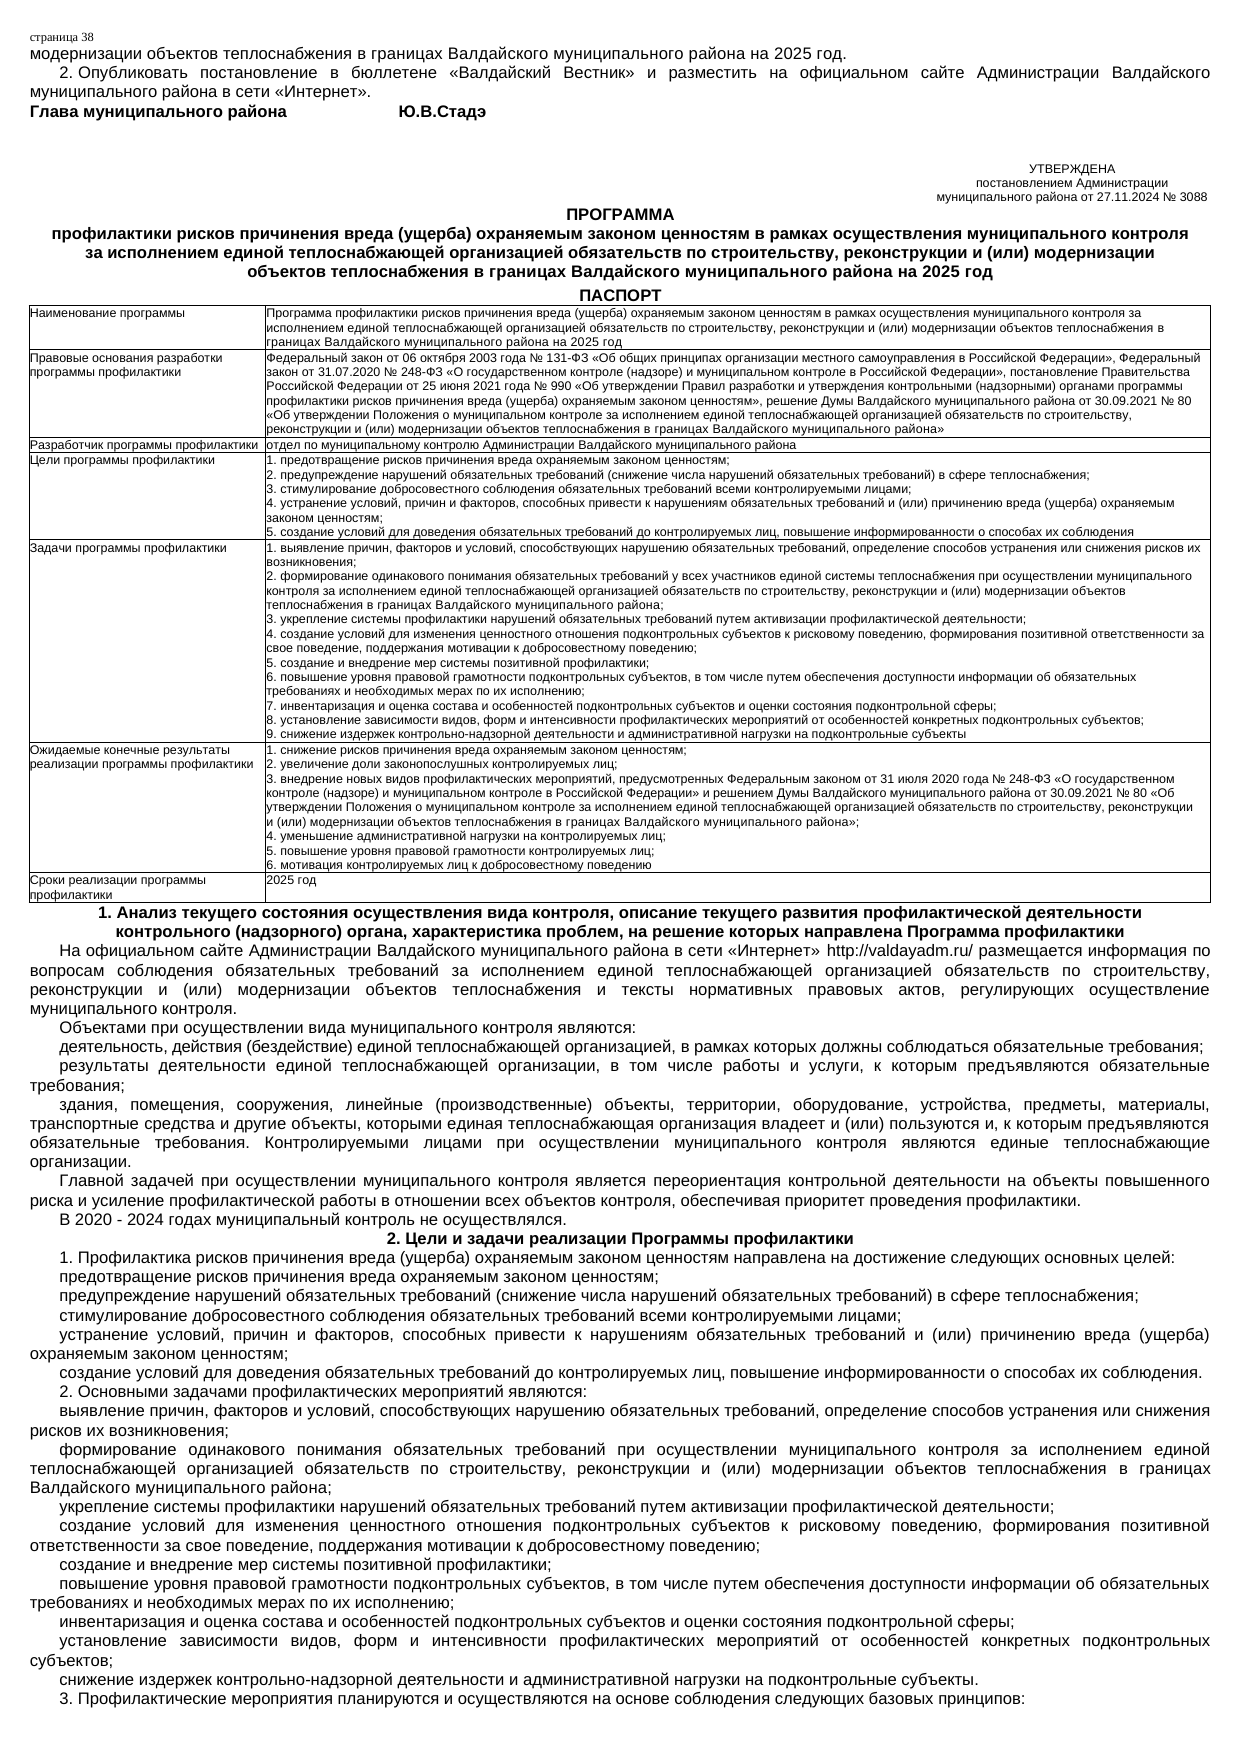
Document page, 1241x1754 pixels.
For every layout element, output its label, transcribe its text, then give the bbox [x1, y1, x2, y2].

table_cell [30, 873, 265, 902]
text деятельность, действия (бездействие) единой теплоснабжающей организацией, в рамках которых должны соблюдаться обязательные требования; [29, 1037, 1211, 1056]
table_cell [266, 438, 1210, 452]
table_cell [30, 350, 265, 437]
text создание условий для доведения обязательных требований до контролируемых лиц, повышение информированности о способах их соблюдения. [29, 1363, 1211, 1382]
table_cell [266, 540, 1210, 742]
text создание и внедрение мер системы позитивной профилактики; [29, 1554, 1211, 1574]
text объектов теплоснабжения в границах Валдайского муниципального района на 2025 год [29, 262, 1211, 281]
text Главной задачей при осуществлении муниципального контроля является переориентация контрольной деятельности на объекты повышенного риска и усиление профилактической работы в отношении всех объектов контроля, обеспечивая приоритет проведения профилактики. [29, 1171, 1211, 1209]
text стимулирование добросовестного соблюдения обязательных требований всеми контролируемыми лицами; [29, 1305, 1211, 1324]
text предотвращение рисков причинения вреда охраняемым законом ценностям; [29, 1267, 1211, 1286]
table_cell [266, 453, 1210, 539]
text 2. Основными задачами профилактических мероприятий являются: [29, 1382, 1211, 1401]
text формирование одинакового понимания обязательных требований при осуществлении муниципального контроля за исполнением единой теплоснабжающей организацией обязательств по строительству, реконструкции и (или) модернизации объектов теплоснабжения в границах Валдайского муниципального района; [29, 1439, 1211, 1497]
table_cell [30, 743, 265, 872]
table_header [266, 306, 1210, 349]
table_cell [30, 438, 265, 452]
text ПРОГРАММА [29, 204, 1211, 224]
list 1. Профилактика рисков причинения вреда (ущерба) охраняемым законом ценностям направлена на достижение следующих основных целей: [29, 1248, 1211, 1267]
text ПАСПОРТ [29, 286, 1211, 305]
text Объектами при осуществлении вида муниципального контроля являются: [29, 1018, 1211, 1037]
text устранение условий, причин и факторов, способных привести к нарушениям обязательных требований и (или) причинению вреда (ущерба) охраняемым законом ценностям; [29, 1324, 1211, 1363]
text 3. Профилактические мероприятия планируются и осуществляются на основе соблюдения следующих базовых принципов: [29, 1689, 1211, 1708]
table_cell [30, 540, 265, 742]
text создание условий для изменения ценностного отношения подконтрольных субъектов к рисковому поведению, формирования позитивной ответственности за свое поведение, поддержания мотивации к добросовестному поведению; [29, 1516, 1211, 1554]
text инвентаризация и оценка состава и особенностей подконтрольных субъектов и оценки состояния подконтрольной сферы; [29, 1612, 1211, 1631]
text выявление причин, факторов и условий, способствующих нарушению обязательных требований, определение способов устранения или снижения рисков их возникновения; [29, 1401, 1211, 1439]
text установление зависимости видов, форм и интенсивности профилактических мероприятий от особенностей конкретных подконтрольных субъектов; [29, 1631, 1211, 1669]
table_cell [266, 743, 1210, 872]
text муниципального района от 27.11.2024 № 3088 [933, 190, 1211, 204]
text предупреждение нарушений обязательных требований (снижение числа нарушений обязательных требований) в сфере теплоснабжения; [29, 1286, 1211, 1305]
list На официальном сайте Администрации Валдайского муниципального района в сети «Интернет» http://valdayadm.ru/ размещается информация по вопросам соблюдения обязательных требований за исполнением единой теплоснабжающей организацией обязательств по строительству, реконструкции и (или) модернизации объектов теплоснабжения и тексты нормативных правовых актов, регулирующих осуществление муниципального контроля. [29, 941, 1211, 1018]
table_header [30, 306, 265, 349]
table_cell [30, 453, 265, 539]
list 2. Цели и задачи реализации Программы профилактики [29, 1229, 1211, 1248]
text повышение уровня правовой грамотности подконтрольных субъектов, в том числе путем обеспечения доступности информации об обязательных требованиях и необходимых мерах по их исполнению; [29, 1574, 1211, 1612]
list контрольного (надзорного) органа, характеристика проблем, на решение которых направлена Программа профилактики [29, 922, 1211, 941]
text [29, 44, 1211, 63]
text укрепление системы профилактики нарушений обязательных требований путем активизации профилактической деятельности; [29, 1497, 1211, 1516]
text здания, помещения, сооружения, линейные (производственные) объекты, территории, оборудование, устройства, предметы, материалы, транспортные средства и другие объекты, которыми единая теплоснабжающая организация владеет и (или) пользуются и, к которым предъявляются обязательные требования. Контролируемыми лицами при осуществлении муниципального контроля являются единые теплоснабжающие организации. [29, 1094, 1211, 1171]
text Глава муниципального района Ю.В.Стадэ [29, 101, 1211, 121]
text УТВЕРЖДЕНА [933, 161, 1211, 176]
list 1. Анализ текущего состояния осуществления вида контроля, описание текущего развития профилактической деятельности [29, 903, 1211, 922]
text профилактики рисков причинения вреда (ущерба) охраняемым законом ценностям в рамках осуществления муниципального контроля [29, 224, 1211, 243]
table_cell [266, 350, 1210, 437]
text снижение издержек контрольно-надзорной деятельности и административной нагрузки на подконтрольные субъекты. [29, 1669, 1211, 1689]
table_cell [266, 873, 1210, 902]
text результаты деятельности единой теплоснабжающей организации, в том числе работы и услуги, к которым предъявляются обязательные требования; [29, 1056, 1211, 1094]
text В 2020 - 2024 годах муниципальный контроль не осуществлялся. [29, 1209, 1211, 1229]
text постановлением Администрации [933, 176, 1211, 190]
text 2. Опубликовать постановление в бюллетене «Валдайский Вестник» и разместить на официальном сайте Администрации Валдайского муниципального района в сети «Интернет». [29, 63, 1211, 101]
text за исполнением единой теплоснабжающей организацией обязательств по строительству, реконструкции и (или) модернизации [29, 243, 1211, 262]
